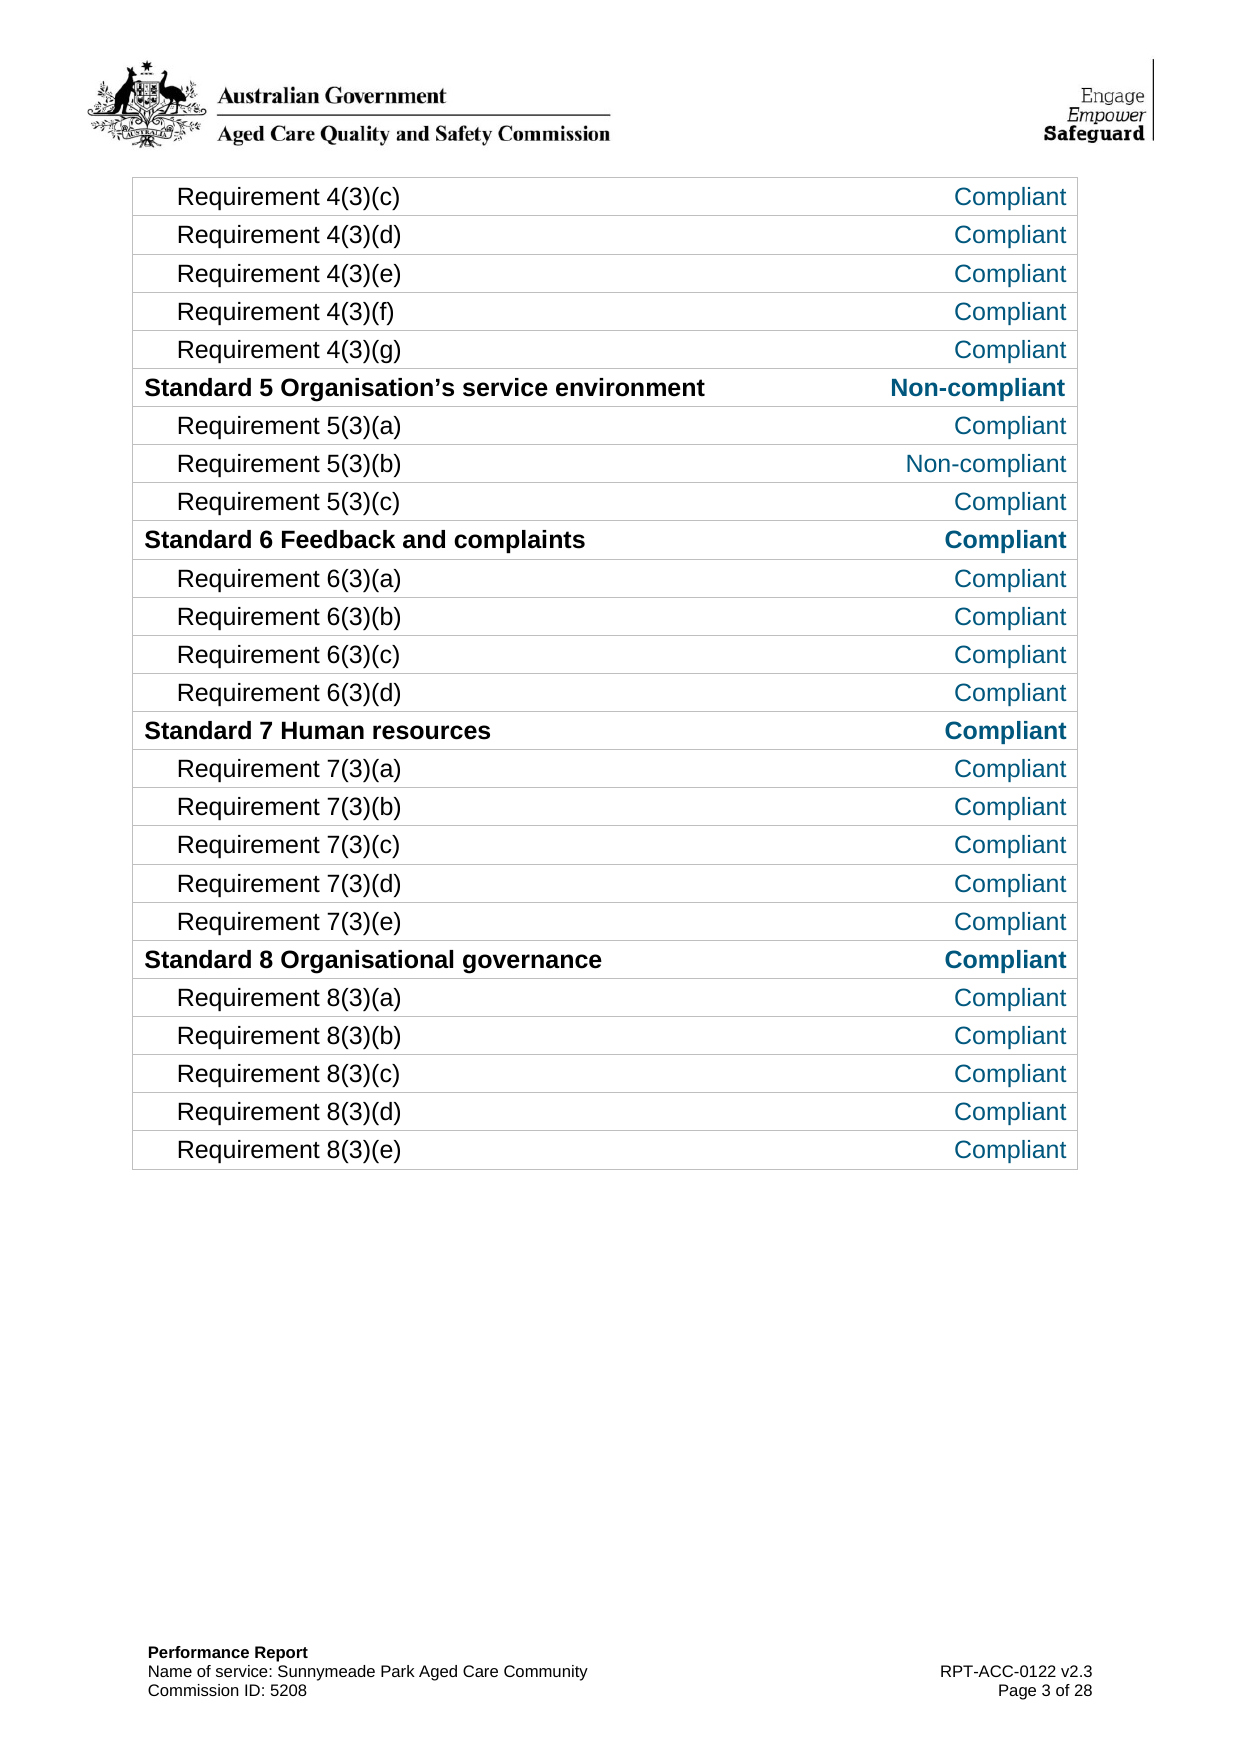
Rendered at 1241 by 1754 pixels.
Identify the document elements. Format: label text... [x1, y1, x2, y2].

table_cell Requirement 8(3)(a) [133, 979, 878, 1016]
table_cell Compliant [878, 788, 1077, 825]
table_cell Compliant [878, 941, 1077, 978]
table_cell Compliant [878, 1131, 1077, 1168]
table_cell Requirement 7(3)(d) [133, 865, 878, 902]
table_cell Requirement 4(3)(f) [133, 293, 878, 330]
table_cell Requirement 7(3)(b) [133, 788, 878, 825]
table_cell Compliant [878, 255, 1077, 292]
table_cell Standard 8 Organisational governance [133, 941, 878, 978]
table_cell Requirement 4(3)(e) [133, 255, 878, 292]
table_cell Compliant [878, 560, 1077, 597]
table_cell Requirement 5(3)(a) [133, 407, 878, 444]
table_cell Requirement 6(3)(d) [133, 674, 878, 711]
table_cell Compliant [878, 826, 1077, 863]
table_cell Requirement 8(3)(c) [133, 1055, 878, 1092]
table_cell Requirement 4(3)(d) [133, 216, 878, 253]
table_cell Compliant [878, 598, 1077, 635]
table_cell Requirement 6(3)(a) [133, 560, 878, 597]
table_cell Requirement 8(3)(e) [133, 1131, 878, 1168]
table_cell Standard 6 Feedback and complaints [133, 521, 878, 558]
table_cell Compliant [878, 750, 1077, 787]
table_cell Requirement 7(3)(e) [133, 903, 878, 940]
table_cell Compliant [878, 712, 1077, 749]
table_cell Compliant [878, 1055, 1077, 1092]
table_cell Compliant [878, 903, 1077, 940]
table_cell Compliant [878, 521, 1077, 558]
table_cell Compliant [878, 331, 1077, 368]
table_cell Requirement 4(3)(c) [133, 178, 878, 215]
table_cell Standard 5 Organisation’s service environment [133, 369, 878, 406]
table_cell Compliant [878, 979, 1077, 1016]
table_cell Non-compliant [878, 445, 1077, 482]
table_cell Compliant [878, 216, 1077, 253]
table_cell Compliant [878, 407, 1077, 444]
table_cell Requirement 5(3)(b) [133, 445, 878, 482]
table_cell Compliant [878, 293, 1077, 330]
table_cell Compliant [878, 178, 1077, 215]
table_cell Requirement 8(3)(b) [133, 1017, 878, 1054]
table_cell Compliant [878, 1017, 1077, 1054]
table_cell Requirement 6(3)(c) [133, 636, 878, 673]
picture [1, 0, 1241, 169]
table_cell Compliant [878, 483, 1077, 520]
table_cell Requirement 4(3)(g) [133, 331, 878, 368]
table_cell Compliant [878, 674, 1077, 711]
table_cell Requirement 5(3)(c) [133, 483, 878, 520]
table_cell Requirement 6(3)(b) [133, 598, 878, 635]
table_cell Compliant [878, 636, 1077, 673]
table_cell Compliant [878, 865, 1077, 902]
table_cell Requirement 7(3)(a) [133, 750, 878, 787]
table_cell Requirement 8(3)(d) [133, 1093, 878, 1130]
table_cell Non-compliant [878, 369, 1077, 406]
table_cell Requirement 7(3)(c) [133, 826, 878, 863]
table_cell Standard 7 Human resources [133, 712, 878, 749]
table_cell Compliant [878, 1093, 1077, 1130]
